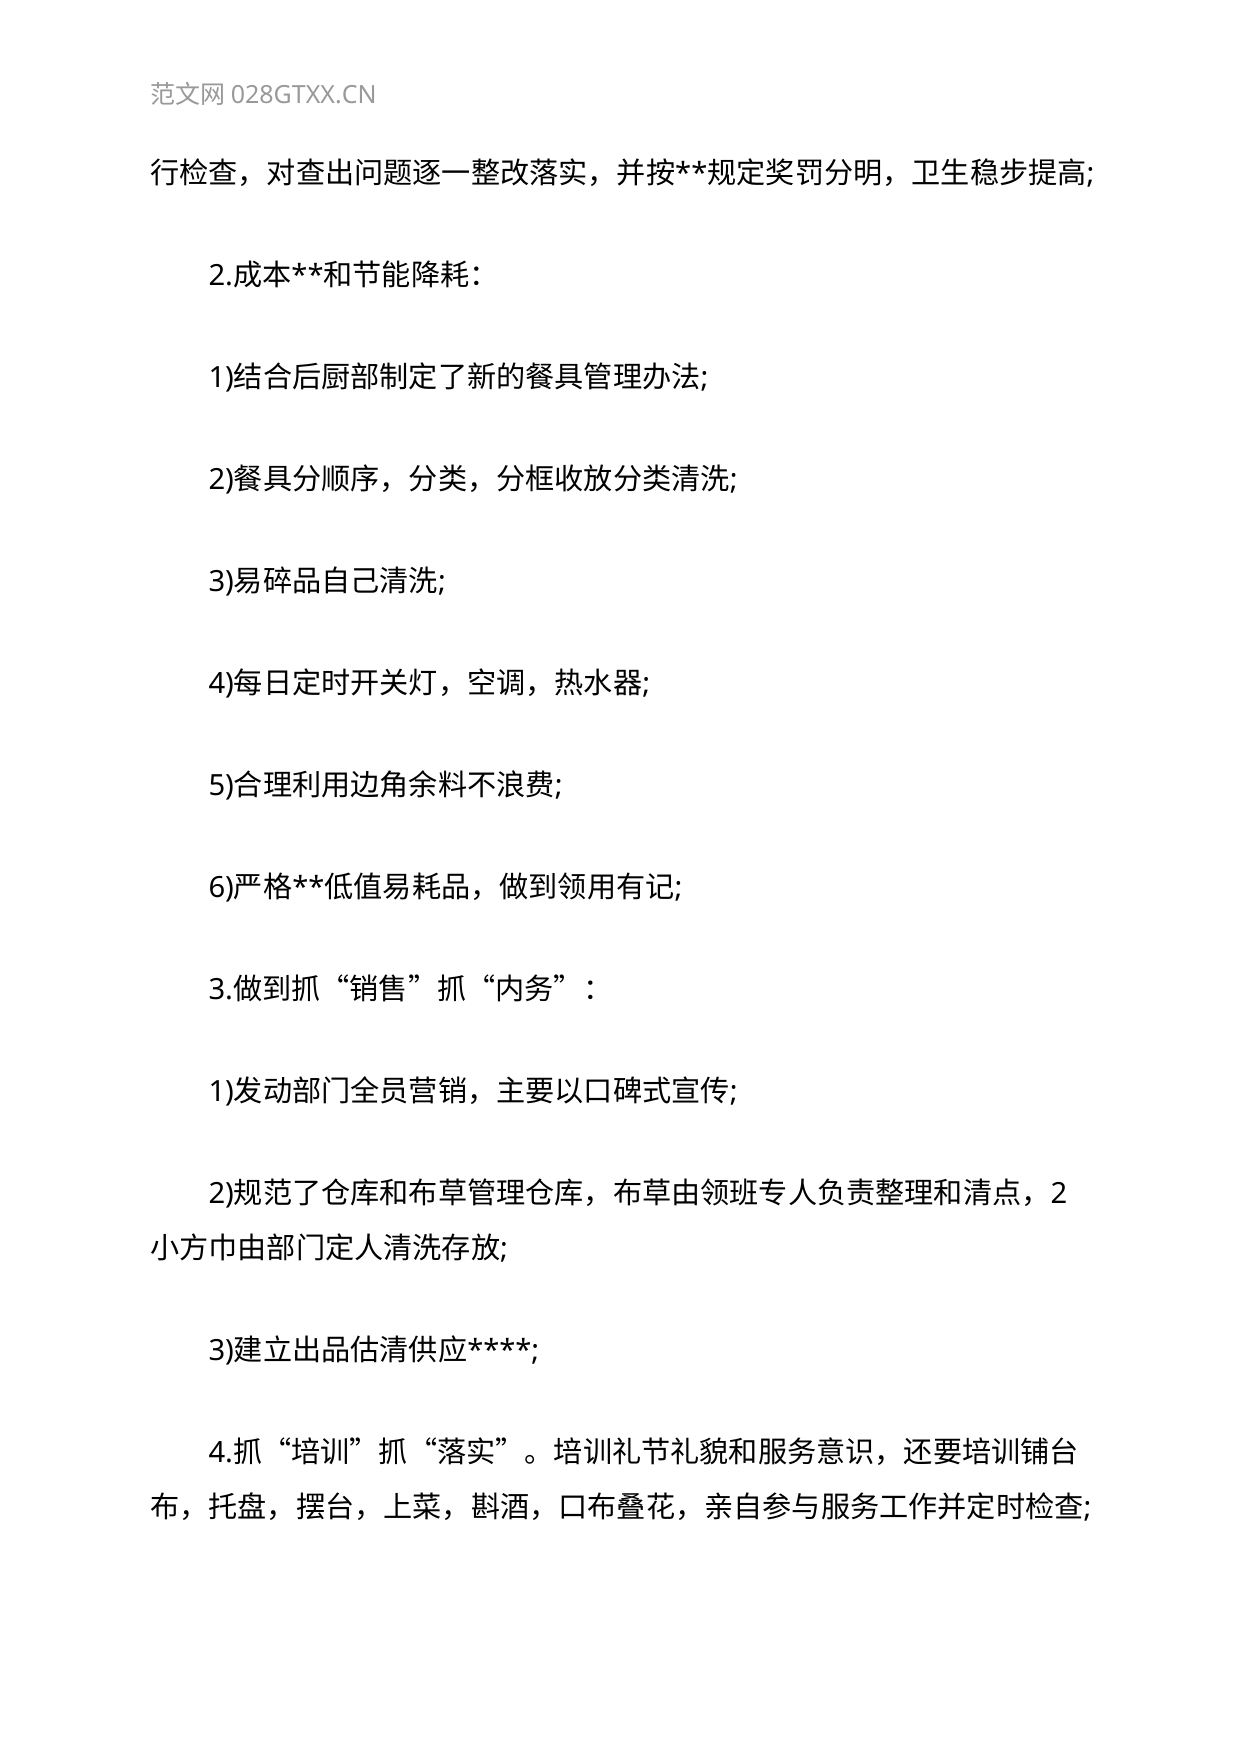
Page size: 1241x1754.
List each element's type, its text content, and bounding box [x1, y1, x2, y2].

text 2.成本**和节能降耗： [150, 252, 1090, 294]
text 2)餐具分顺序，分类，分框收放分类清洗; [150, 456, 1090, 498]
text 2)规范了仓库和布草管理仓库，布草由领班专人负责整理和清点，2小方巾由部门定人清洗存放; [150, 1170, 1090, 1267]
text 3)建立出品估清供应****; [150, 1327, 1090, 1369]
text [150, 150, 1090, 192]
text 4)每日定时开关灯，空调，热水器; [150, 660, 1090, 702]
text 5)合理利用边角余料不浪费; [150, 762, 1090, 804]
text 3)易碎品自己清洗; [150, 558, 1090, 600]
text 4.抓“培训”抓“落实”。培训礼节礼貌和服务意识，还要培训铺台布，托盘，摆台，上菜，斟酒，口布叠花，亲自参与服务工作并定时检查; [150, 1429, 1090, 1526]
text 6)严格**低值易耗品，做到领用有记; [150, 864, 1090, 906]
text 1)发动部门全员营销，主要以口碑式宣传; [150, 1068, 1090, 1110]
text 3.做到抓“销售”抓“内务”： [150, 966, 1090, 1008]
text 1)结合后厨部制定了新的餐具管理办法; [150, 354, 1090, 396]
